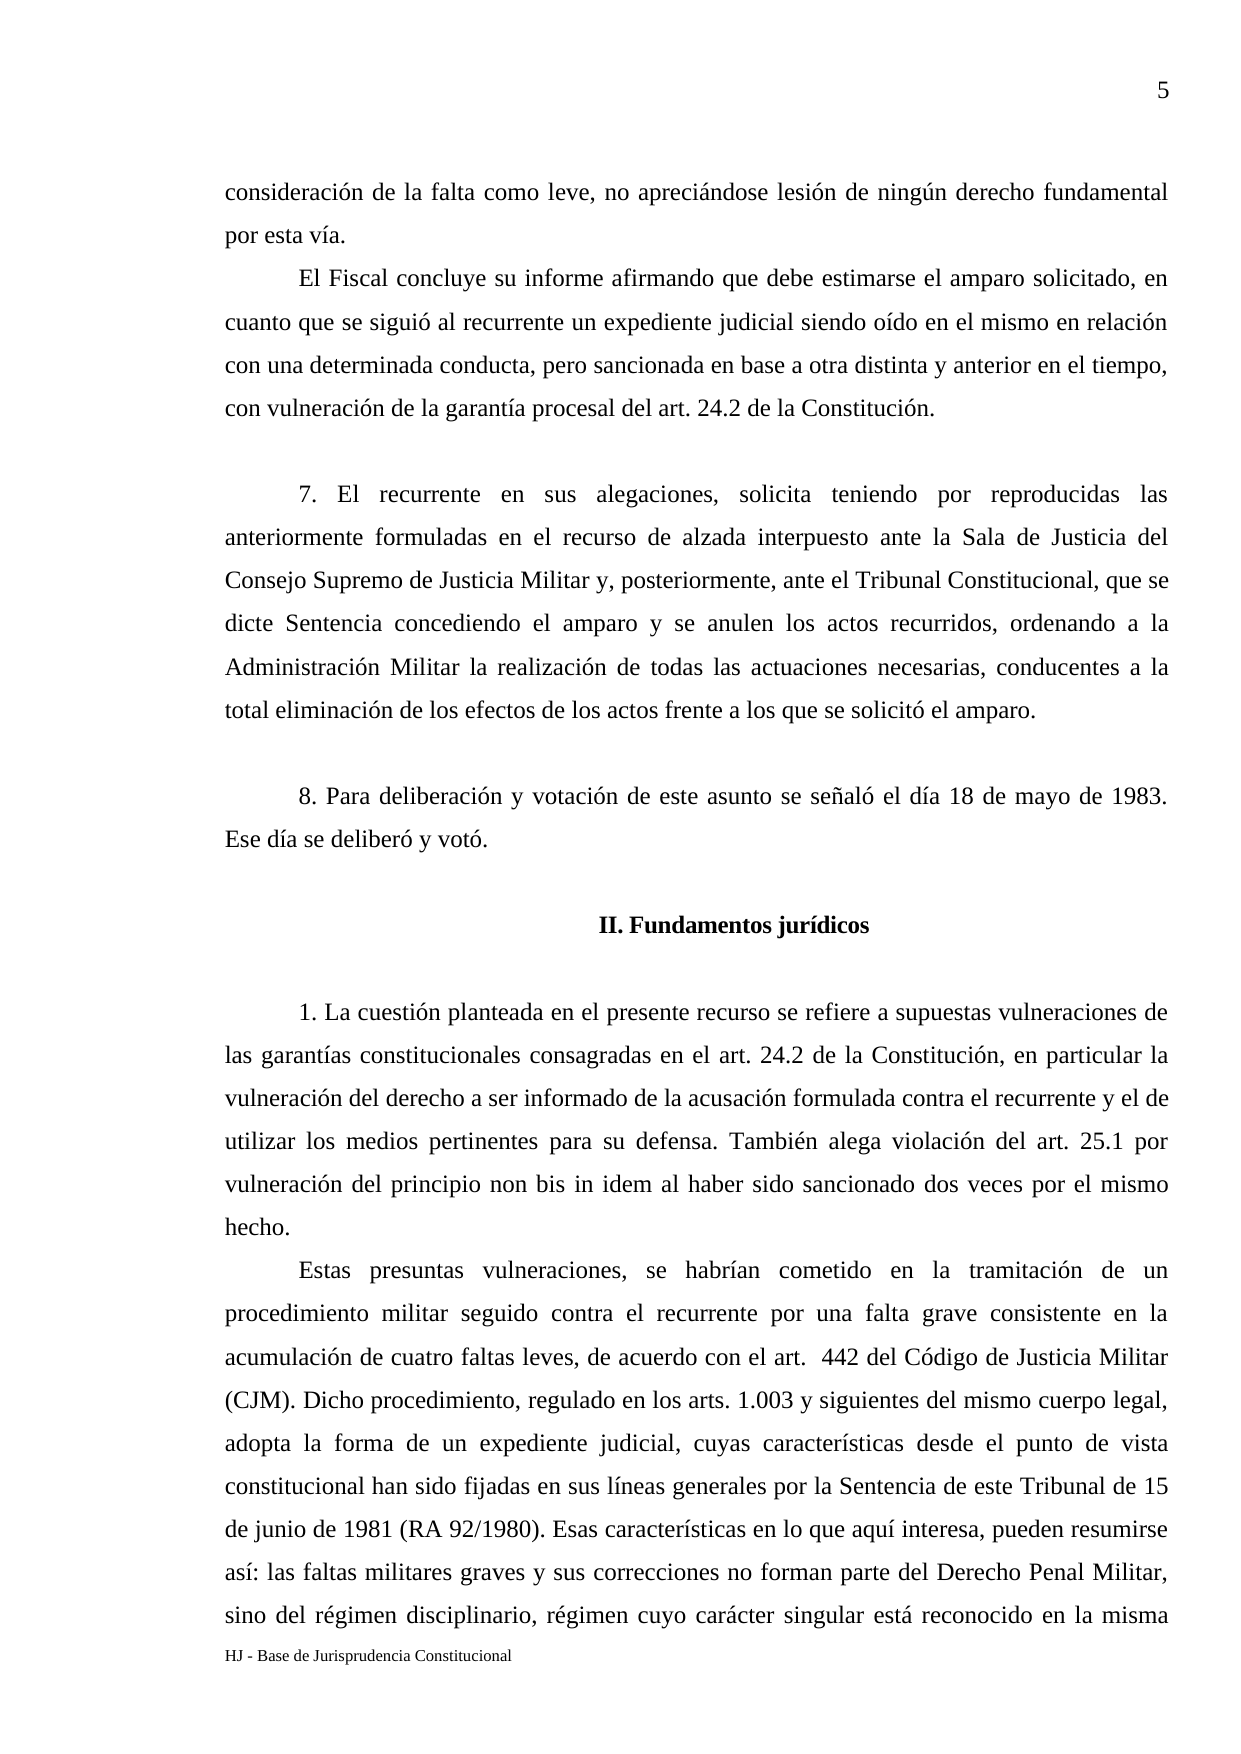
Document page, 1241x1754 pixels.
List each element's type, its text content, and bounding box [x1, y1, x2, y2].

text 7. El recurrente en sus alegaciones, solicita teniendo por reproducidas las anteriormente formuladas en el recurso de alzada interpuesto ante la Sala de Justicia del Consejo Supremo de Justicia Militar y, posteriormente, ante el Tribunal Constitucional, que se dicte Sentencia concediendo el amparo y se anulen los actos recurridos, ordenando a la Administración Militar la realización de todas las actuaciones necesarias, conducentes a la total eliminación de los efectos de los actos frente a los que se solicitó el amparo. [224, 479, 1169, 723]
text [224, 177, 1169, 249]
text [224, 1255, 1169, 1629]
subtitle II. Fundamentos jurídicos [224, 910, 1169, 939]
text 8. Para deliberación y votación de este asunto se señaló el día 18 de mayo de 1983. Ese día se deliberó y votó. [224, 781, 1169, 853]
text El Fiscal concluye su informe afirmando que debe estimarse el amparo solicitado, en cuanto que se siguió al recurrente un expediente judicial siendo oído en el mismo en relación con una determinada conducta, pero sancionada en base a otra distinta y anterior en el tiempo, con vulneración de la garantía procesal del art. 24.2 de la Constitución. [224, 263, 1169, 422]
text 1. La cuestión planteada en el presente recurso se refiere a supuestas vulneraciones de las garantías constitucionales consagradas en el art. 24.2 de la Constitución, en particular la vulneración del derecho a ser informado de la acusación formulada contra el recurrente y el de utilizar los medios pertinentes para su defensa. También alega violación del art. 25.1 por vulneración del principio non bis in idem al haber sido sancionado dos veces por el mismo hecho. [224, 997, 1169, 1241]
